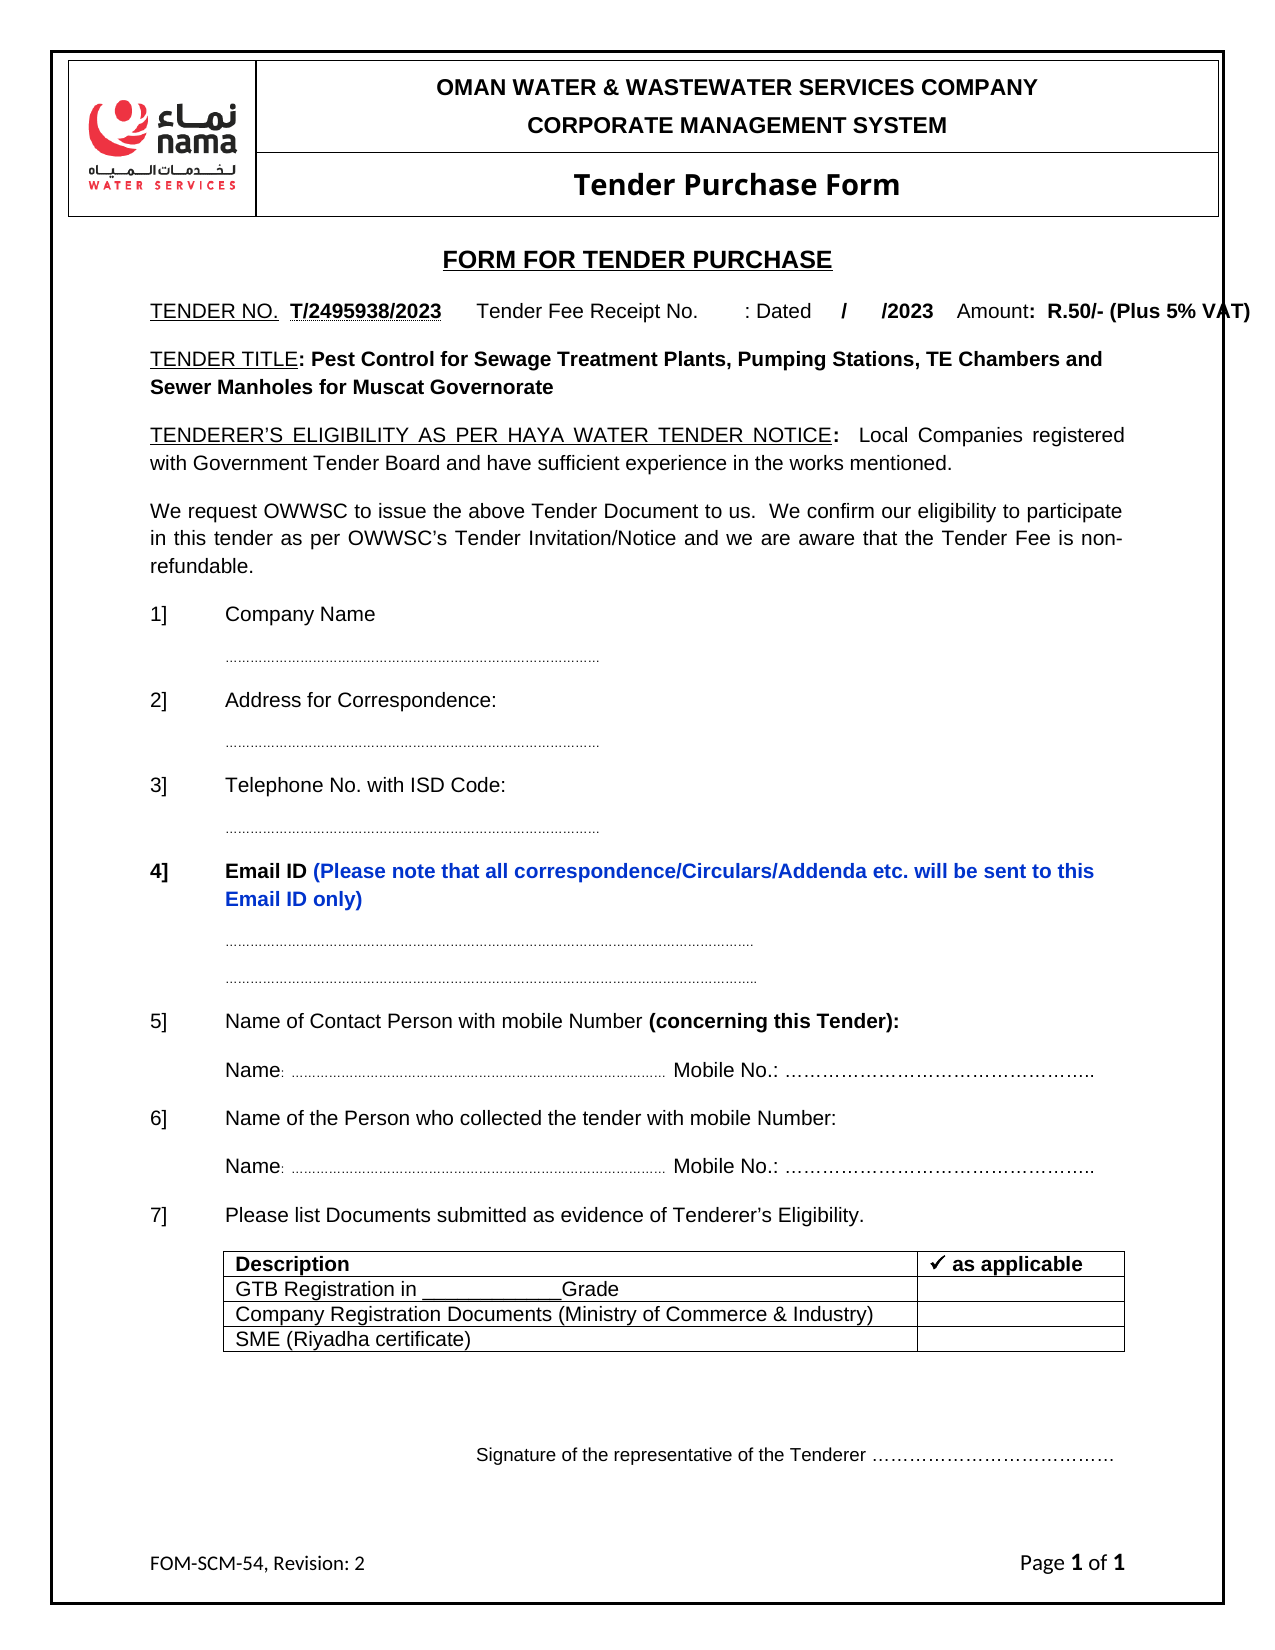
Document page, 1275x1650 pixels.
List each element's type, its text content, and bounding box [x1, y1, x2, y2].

table_header Description [224, 1252, 917, 1276]
text TENDER TITLE: Pest Control for Sewage Treatment Plants, Pumping Stations, TE Chambers and Sewer Manholes for Muscat Governorate [150, 347, 1125, 398]
text Name: ……………………………………………………………………………… Mobile No.: ………………………………………….. [150, 1058, 1125, 1082]
text 5] Name of Contact Person with mobile Number (concerning this Tender): [150, 1009, 1125, 1033]
text Signature of the representative of the Tenderer ………………………………… [150, 1443, 1125, 1465]
text TENDERER’S ELIGIBILITY AS PER HAYA WATER TENDER NOTICE: Local Companies registered with Government Tender Board and have sufficient experience in the works mentioned. [150, 423, 1125, 474]
text 2] Address for Correspondence: [150, 688, 1125, 712]
text TENDER NO. T/2495938/2023 Tender Fee Receipt No. : Dated / /2023 Amount: R.50/- (Plus 5% VAT) [150, 299, 1222, 323]
text 4] Email ID (Please note that all correspondence/Circulars/Addenda etc. will be sent to this Email ID only) [150, 859, 1125, 910]
picture [75, 81, 249, 211]
text ………………………………………………………………………………………………………………. [150, 935, 1125, 949]
text FORM FOR TENDER PURCHASE [150, 245, 1125, 274]
table_cell GTB Registration in ____________Grade [224, 1277, 917, 1301]
text Name: ……………………………………………………………………………… Mobile No.: ………………………………………….. [150, 1154, 1125, 1178]
table_cell [918, 1327, 1124, 1351]
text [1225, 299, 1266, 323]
text ……………………………………………………………………………… [150, 822, 1125, 836]
text ……………………………………………………………………………… [150, 736, 1125, 750]
text 1] Company Name [150, 602, 1125, 626]
table_cell [918, 1277, 1124, 1301]
table_cell SME (Riyadha certificate) [224, 1327, 917, 1351]
text 7] Please list Documents submitted as evidence of Tenderer’s Eligibility. [150, 1203, 1125, 1227]
text ……………………………………………………………………………………………………………….. [150, 972, 1125, 986]
table_header as applicable [918, 1252, 1124, 1276]
text 6] Name of the Person who collected the tender with mobile Number: [150, 1106, 1125, 1130]
table_cell Company Registration Documents (Ministry of Commerce & Industry) [224, 1302, 917, 1326]
text We request OWWSC to issue the above Tender Document to us. We confirm our eligibility to participate in this tender as per OWWSC’s Tender Invitation/Notice and we are aware that the Tender Fee is non-refundable. [150, 499, 1125, 578]
table_cell [918, 1302, 1124, 1326]
text ……………………………………………………………………………… [150, 650, 1125, 665]
text 3] Telephone No. with ISD Code: [150, 773, 1125, 797]
